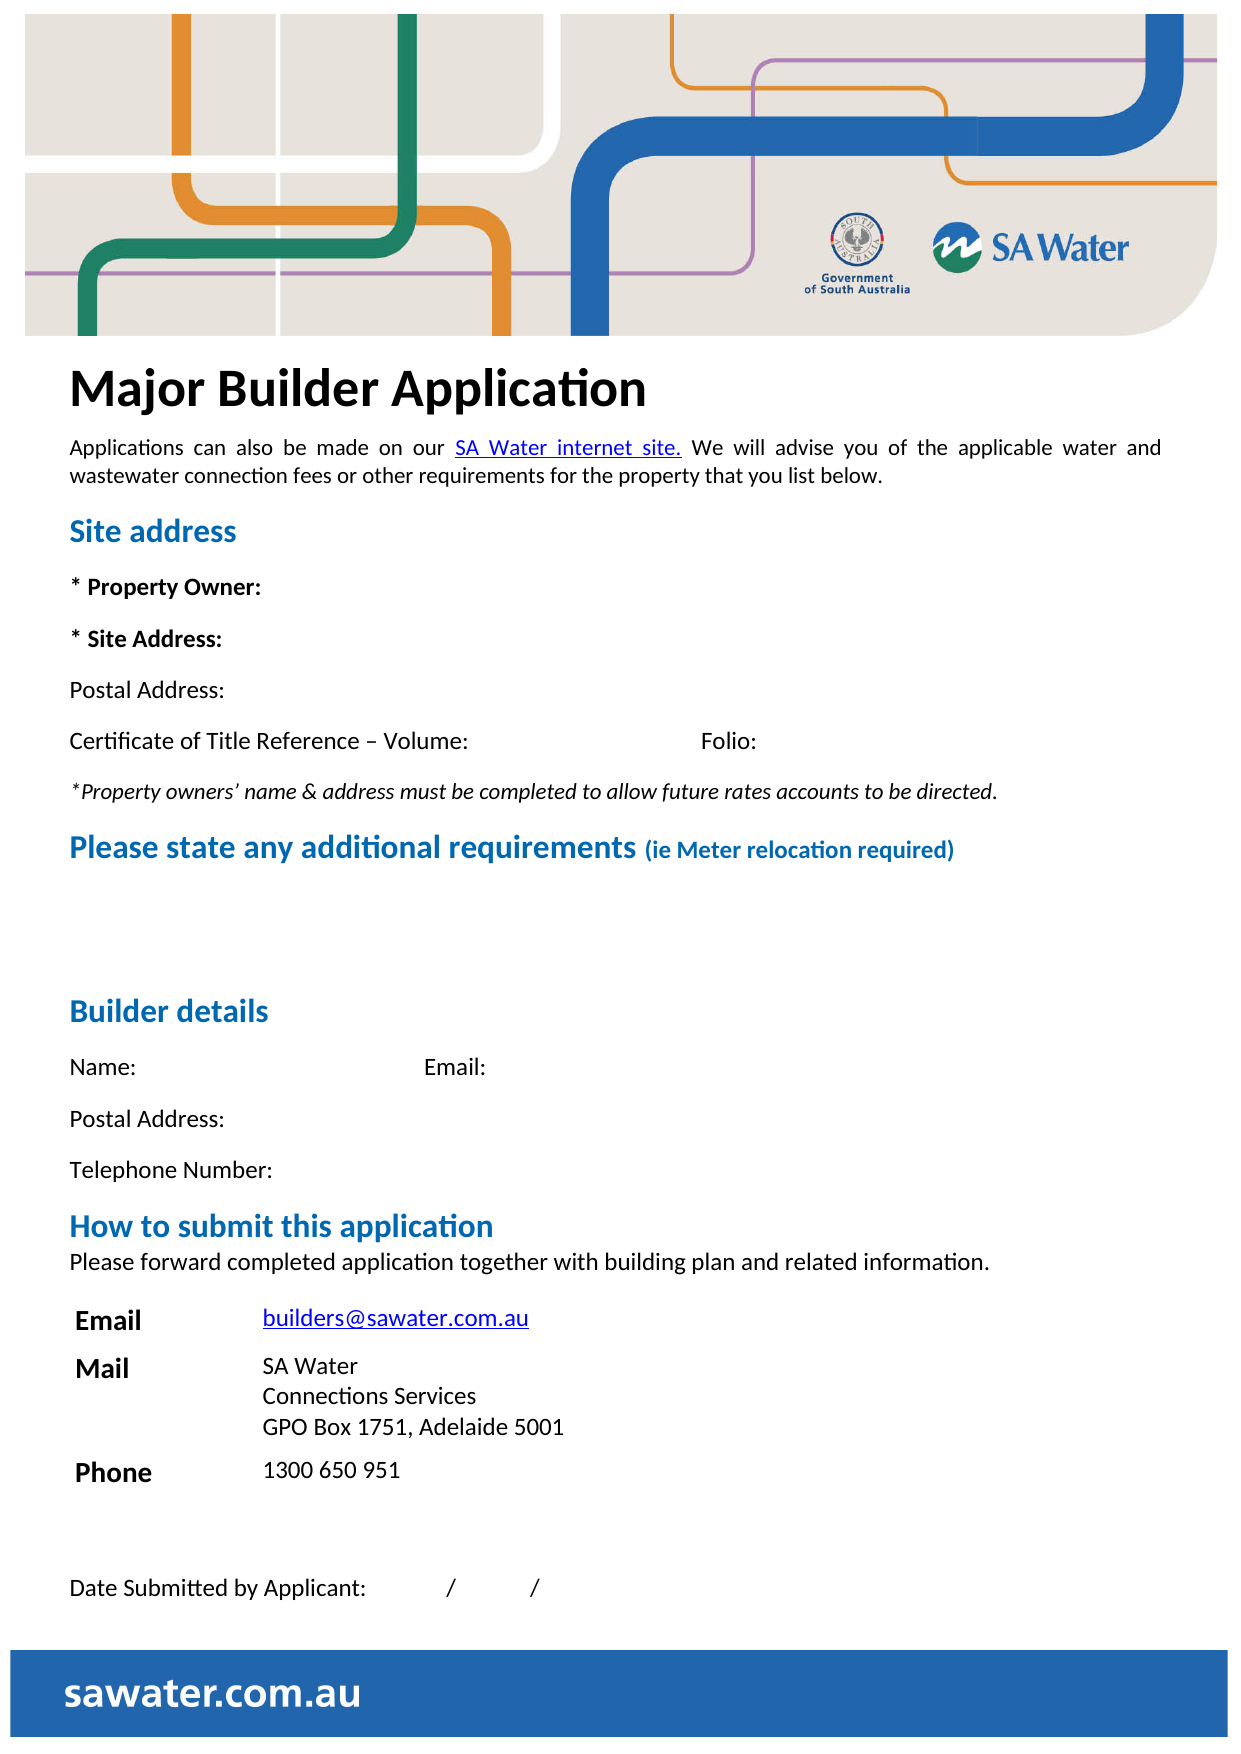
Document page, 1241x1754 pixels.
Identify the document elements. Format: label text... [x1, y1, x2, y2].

text Major Builder Application [69, 354, 1162, 420]
text Postal Address: [69, 674, 1162, 704]
text Date Submitted by Applicant: / / [69, 1572, 1162, 1602]
table_cell 1300 650 951 [263, 1454, 1162, 1547]
text *Property owners’ name & address must be completed to allow future rates accounts to be directed. [69, 777, 1162, 805]
text Telephone Number: [69, 1154, 1162, 1185]
text Certificate of Title Reference – Volume: Folio: [69, 725, 1162, 756]
text Name: Email: [69, 1051, 1162, 1082]
table_cell Phone [75, 1454, 262, 1547]
text * Site Address: [69, 623, 1162, 653]
table_cell SA Water Connections Services GPO Box 1751, Adelaide 5001 [263, 1350, 1162, 1454]
text Please state any additional requirements (ie Meter relocation required) [69, 826, 1162, 866]
text How to submit this application [69, 1206, 1162, 1246]
table_cell Mail [75, 1350, 262, 1454]
text Please forward completed application together with building plan and related information. [69, 1246, 1162, 1277]
text Builder details [69, 990, 1162, 1031]
table_header builders@sawater.com.au [263, 1302, 1162, 1350]
picture [10, 1650, 1228, 1737]
text Postal Address: [69, 1103, 1162, 1133]
picture [25, 14, 1218, 336]
table_header Email [75, 1302, 262, 1350]
text Site address [69, 510, 1162, 551]
text Applications can also be made on our SA Water internet site. We will advise you of the applicable water and wastewater connection fees or other requirements for the property that you list below. [69, 433, 1162, 489]
text * Property Owner: [69, 571, 1162, 602]
